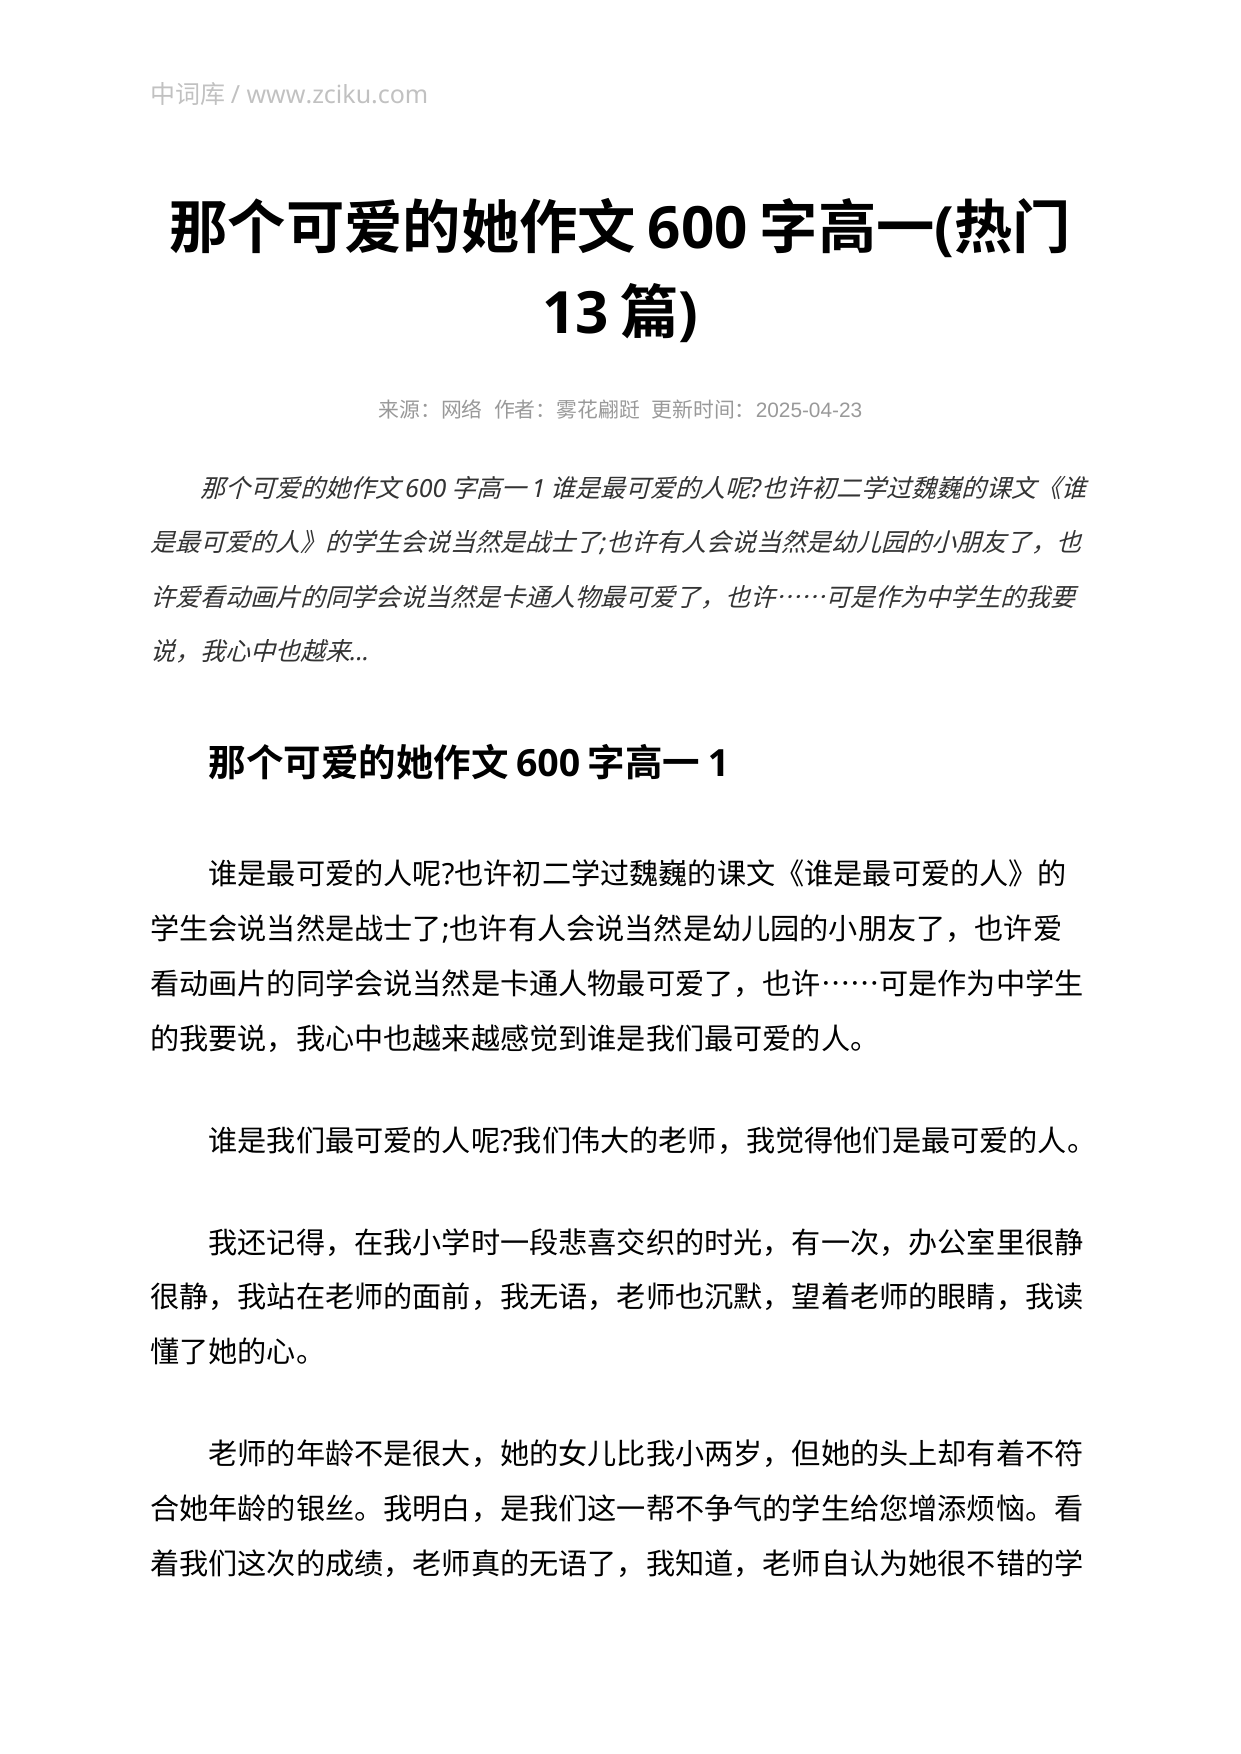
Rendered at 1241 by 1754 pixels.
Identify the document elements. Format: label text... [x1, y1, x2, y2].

text 我还记得，在我小学时一段悲喜交织的时光，有一次，办公室里很静很静，我站在老师的面前，我无语，老师也沉默，望着老师的眼睛，我读懂了她的心。 [150, 1219, 1090, 1371]
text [150, 1431, 1090, 1583]
text 那个可爱的她作文600字高一1谁是最可爱的人呢?也许初二学过魏巍的课文《谁是最可爱的人》的学生会说当然是战士了;也许有人会说当然是幼儿园的小朋友了，也许爱看动画片的同学会说当然是卡通人物最可爱了，也许……可是作为中学生的我要说，我心中也越来... [150, 468, 1090, 668]
subtitle 那个可爱的她作文600字高一(热门13篇) [150, 181, 1090, 351]
text 谁是最可爱的人呢?也许初二学过魏巍的课文《谁是最可爱的人》的学生会说当然是战士了;也许有人会说当然是幼儿园的小朋友了，也许爱看动画片的同学会说当然是卡通人物最可爱了，也许……可是作为中学生的我要说，我心中也越来越感觉到谁是我们最可爱的人。 [150, 851, 1090, 1058]
text 来源：网络 作者：雾花翩跹 更新时间：2025-04-23 [150, 398, 1090, 422]
text 那个可爱的她作文600字高一1 [150, 733, 1090, 787]
text 谁是我们最可爱的人呢?我们伟大的老师，我觉得他们是最可爱的人。 [150, 1117, 1090, 1159]
